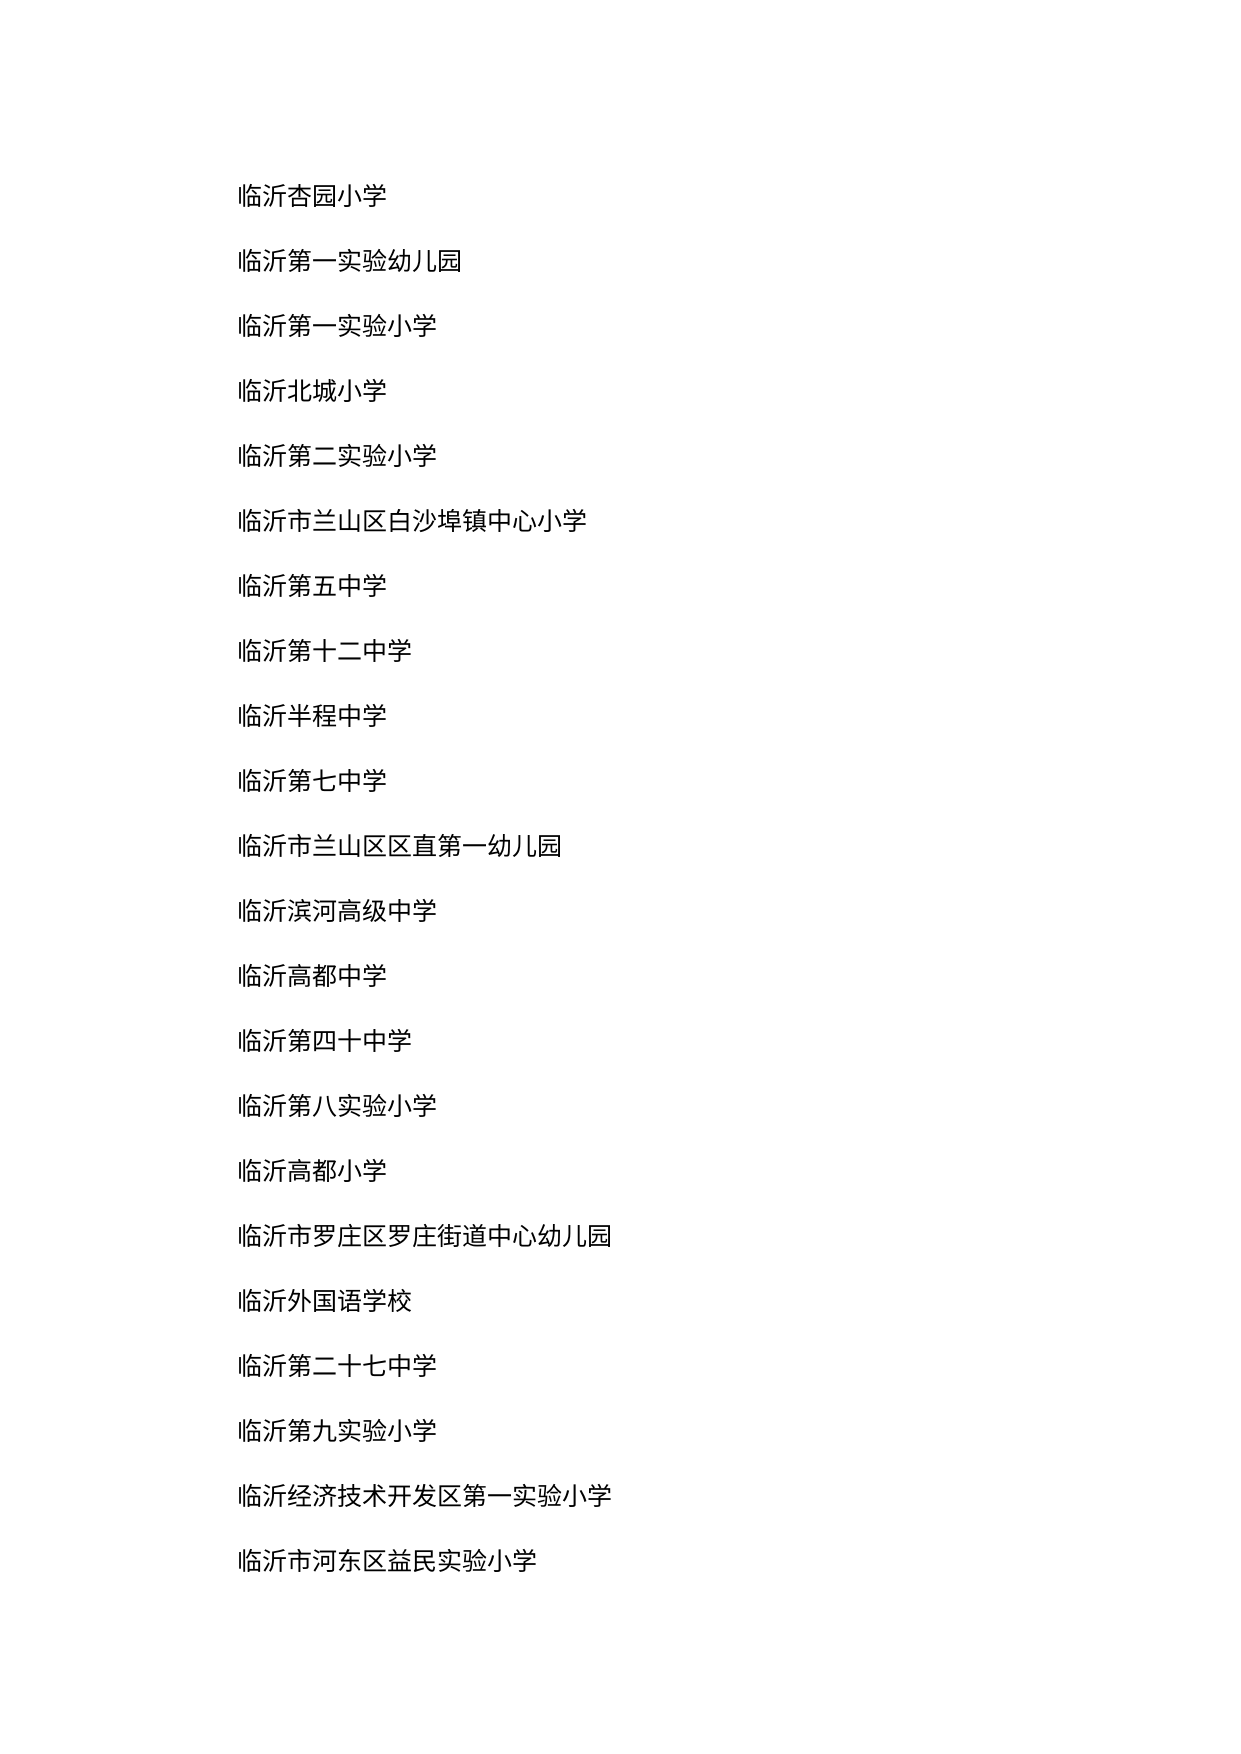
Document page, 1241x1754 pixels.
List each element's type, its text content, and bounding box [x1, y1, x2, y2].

text 临沂第七中学 [187, 747, 1053, 812]
text 临沂第五中学 [187, 552, 1053, 617]
text 临沂杏园小学 [187, 162, 1053, 227]
text 临沂北城小学 [187, 357, 1053, 422]
text 临沂第九实验小学 [187, 1397, 1053, 1462]
text 临沂市罗庄区罗庄街道中心幼儿园 [187, 1202, 1053, 1267]
text 临沂外国语学校 [187, 1267, 1053, 1332]
text 临沂市兰山区白沙埠镇中心小学 [187, 487, 1053, 552]
text 临沂滨河高级中学 [187, 877, 1053, 942]
text 临沂市兰山区区直第一幼儿园 [187, 812, 1053, 877]
text 临沂第四十中学 [187, 1007, 1053, 1072]
text 临沂第二十七中学 [187, 1332, 1053, 1397]
text 临沂第一实验幼儿园 [187, 227, 1053, 292]
text 临沂半程中学 [187, 682, 1053, 747]
text 临沂第十二中学 [187, 617, 1053, 682]
text 临沂第八实验小学 [187, 1072, 1053, 1137]
text 临沂经济技术开发区第一实验小学 [187, 1462, 1053, 1527]
text 临沂高都中学 [187, 942, 1053, 1007]
text 临沂第一实验小学 [187, 292, 1053, 357]
text 临沂第二实验小学 [187, 422, 1053, 487]
text 临沂市河东区益民实验小学 [187, 1527, 1053, 1592]
text 临沂高都小学 [187, 1137, 1053, 1202]
